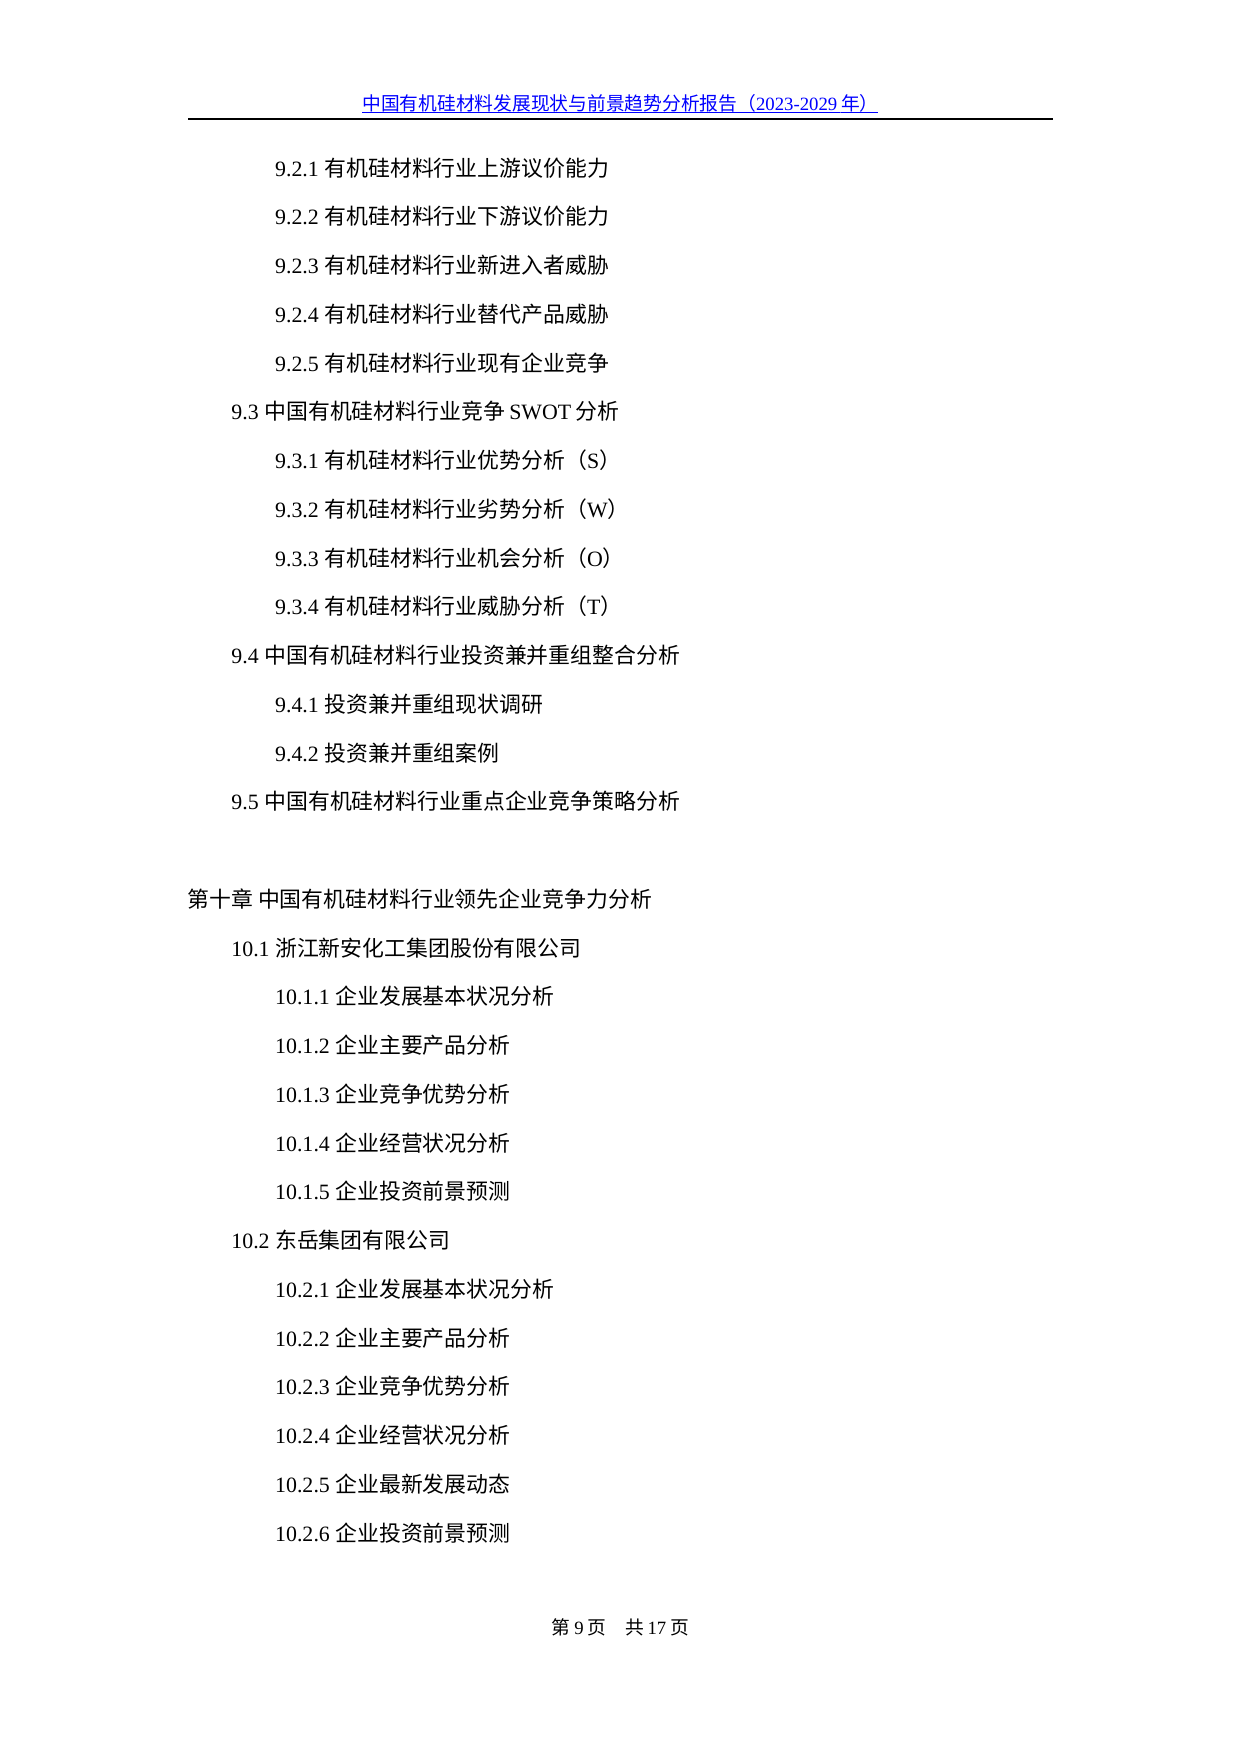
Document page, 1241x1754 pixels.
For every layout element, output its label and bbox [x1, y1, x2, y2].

text [187, 150, 1053, 1548]
